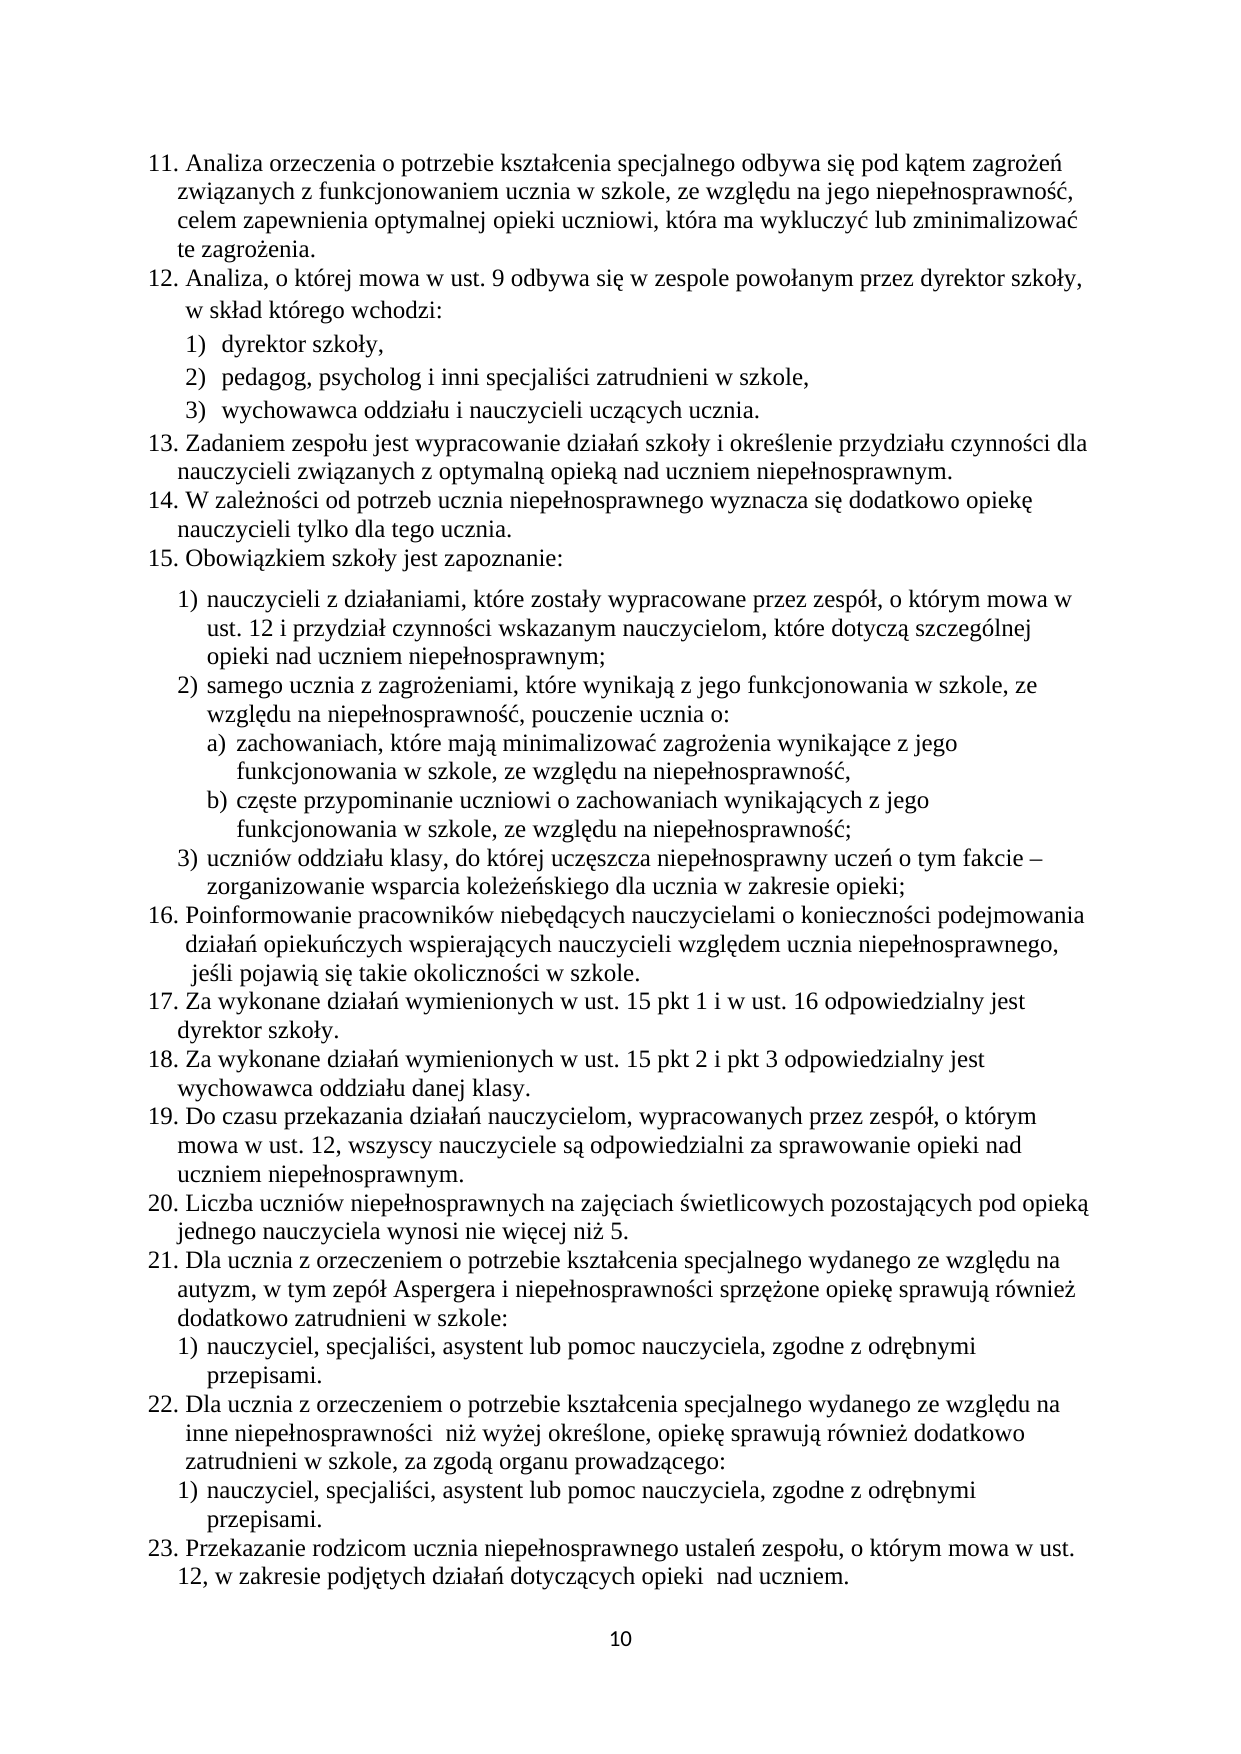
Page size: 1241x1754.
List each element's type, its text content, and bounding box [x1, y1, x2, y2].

text 3) uczniów oddziału klasy, do której uczęszcza niepełnosprawny uczeń o tym fakcie – zorganizowanie wsparcia koleżeńskiego dla ucznia w zakresie opieki; [177, 843, 1093, 900]
text 1) dyrektor szkoły, [148, 329, 1093, 357]
text 16. Poinformowanie pracowników niebędących nauczycielami o konieczności podejmowania [148, 900, 1093, 929]
text 11. Analiza orzeczenia o potrzebie kształcenia specjalnego odbywa się pod kątem zagrożeń związanych z funkcjonowaniem ucznia w szkole, ze względu na jego niepełnosprawność, celem zapewnienia optymalnej opieki uczniowi, która ma wykluczyć lub zminimalizować te zagrożenia. [148, 148, 1093, 263]
text inne niepełnosprawności niż wyżej określone, opiekę sprawują również dodatkowo [148, 1418, 1093, 1446]
text 15. Obowiązkiem szkoły jest zapoznanie: [148, 543, 1093, 571]
text 14. W zależności od potrzeb ucznia niepełnosprawnego wyznacza się dodatkowo opiekę nauczycieli tylko dla tego ucznia. [148, 485, 1093, 543]
text 1) nauczyciel, specjaliści, asystent lub pomoc nauczyciela, zgodne z odrębnymi przepisami. [177, 1331, 1093, 1389]
text działań opiekuńczych wspierających nauczycieli względem ucznia niepełnosprawnego, [148, 929, 1093, 958]
text 23. Przekazanie rodzicom ucznia niepełnosprawnego ustaleń zespołu, o którym mowa w ust. 12, w zakresie podjętych działań dotyczących opieki nad uczniem. [148, 1533, 1093, 1590]
text a) zachowaniach, które mają minimalizować zagrożenia wynikające z jego funkcjonowania w szkole, ze względu na niepełnosprawność, [207, 728, 1093, 785]
text zatrudnieni w szkole, za zgodą organu prowadzącego: [148, 1446, 1093, 1475]
text 21. Dla ucznia z orzeczeniem o potrzebie kształcenia specjalnego wydanego ze względu na autyzm, w tym zepół Aspergera i niepełnosprawności sprzężone opiekę sprawują również dodatkowo zatrudnieni w szkole: [148, 1245, 1093, 1331]
text 22. Dla ucznia z orzeczeniem o potrzebie kształcenia specjalnego wydanego ze względu na [148, 1389, 1093, 1418]
text 12. Analiza, o której mowa w ust. 9 odbywa się w zespole powołanym przez dyrektor szkoły, [148, 263, 1093, 291]
text b) częste przypominanie uczniowi o zachowaniach wynikających z jego funkcjonowania w szkole, ze względu na niepełnosprawność; [207, 785, 1093, 843]
text jeśli pojawią się takie okoliczności w szkole. [148, 958, 1093, 986]
text 3) wychowawca oddziału i nauczycieli uczących ucznia. [148, 395, 1093, 423]
text 19. Do czasu przekazania działań nauczycielom, wypracowanych przez zespół, o którym mowa w ust. 12, wszyscy nauczyciele są odpowiedzialni za sprawowanie opieki nad uczniem niepełnosprawnym. [148, 1101, 1093, 1188]
text 2) samego ucznia z zagrożeniami, które wynikają z jego funkcjonowania w szkole, ze względu na niepełnosprawność, pouczenie ucznia o: [177, 670, 1093, 728]
text 17. Za wykonane działań wymienionych w ust. 15 pkt 1 i w ust. 16 odpowiedzialny jest dyrektor szkoły. [148, 986, 1093, 1044]
text w skład którego wchodzi: [148, 296, 1093, 324]
text 2) pedagog, psycholog i inni specjaliści zatrudnieni w szkole, [148, 362, 1093, 390]
text 13. Zadaniem zespołu jest wypracowanie działań szkoły i określenie przydziału czynności dla nauczycieli związanych z optymalną opieką nad uczniem niepełnosprawnym. [148, 428, 1093, 485]
text 1) nauczyciel, specjaliści, asystent lub pomoc nauczyciela, zgodne z odrębnymi przepisami. [177, 1475, 1093, 1533]
text 1) nauczycieli z działaniami, które zostały wypracowane przez zespół, o którym mowa w ust. 12 i przydział czynności wskazanym nauczycielom, które dotyczą szczególnej opieki nad uczniem niepełnosprawnym; [177, 584, 1093, 670]
text 18. Za wykonane działań wymienionych w ust. 15 pkt 2 i pkt 3 odpowiedzialny jest wychowawca oddziału danej klasy. [148, 1044, 1093, 1101]
text 20. Liczba uczniów niepełnosprawnych na zajęciach świetlicowych pozostających pod opieką jednego nauczyciela wynosi nie więcej niż 5. [148, 1188, 1093, 1245]
